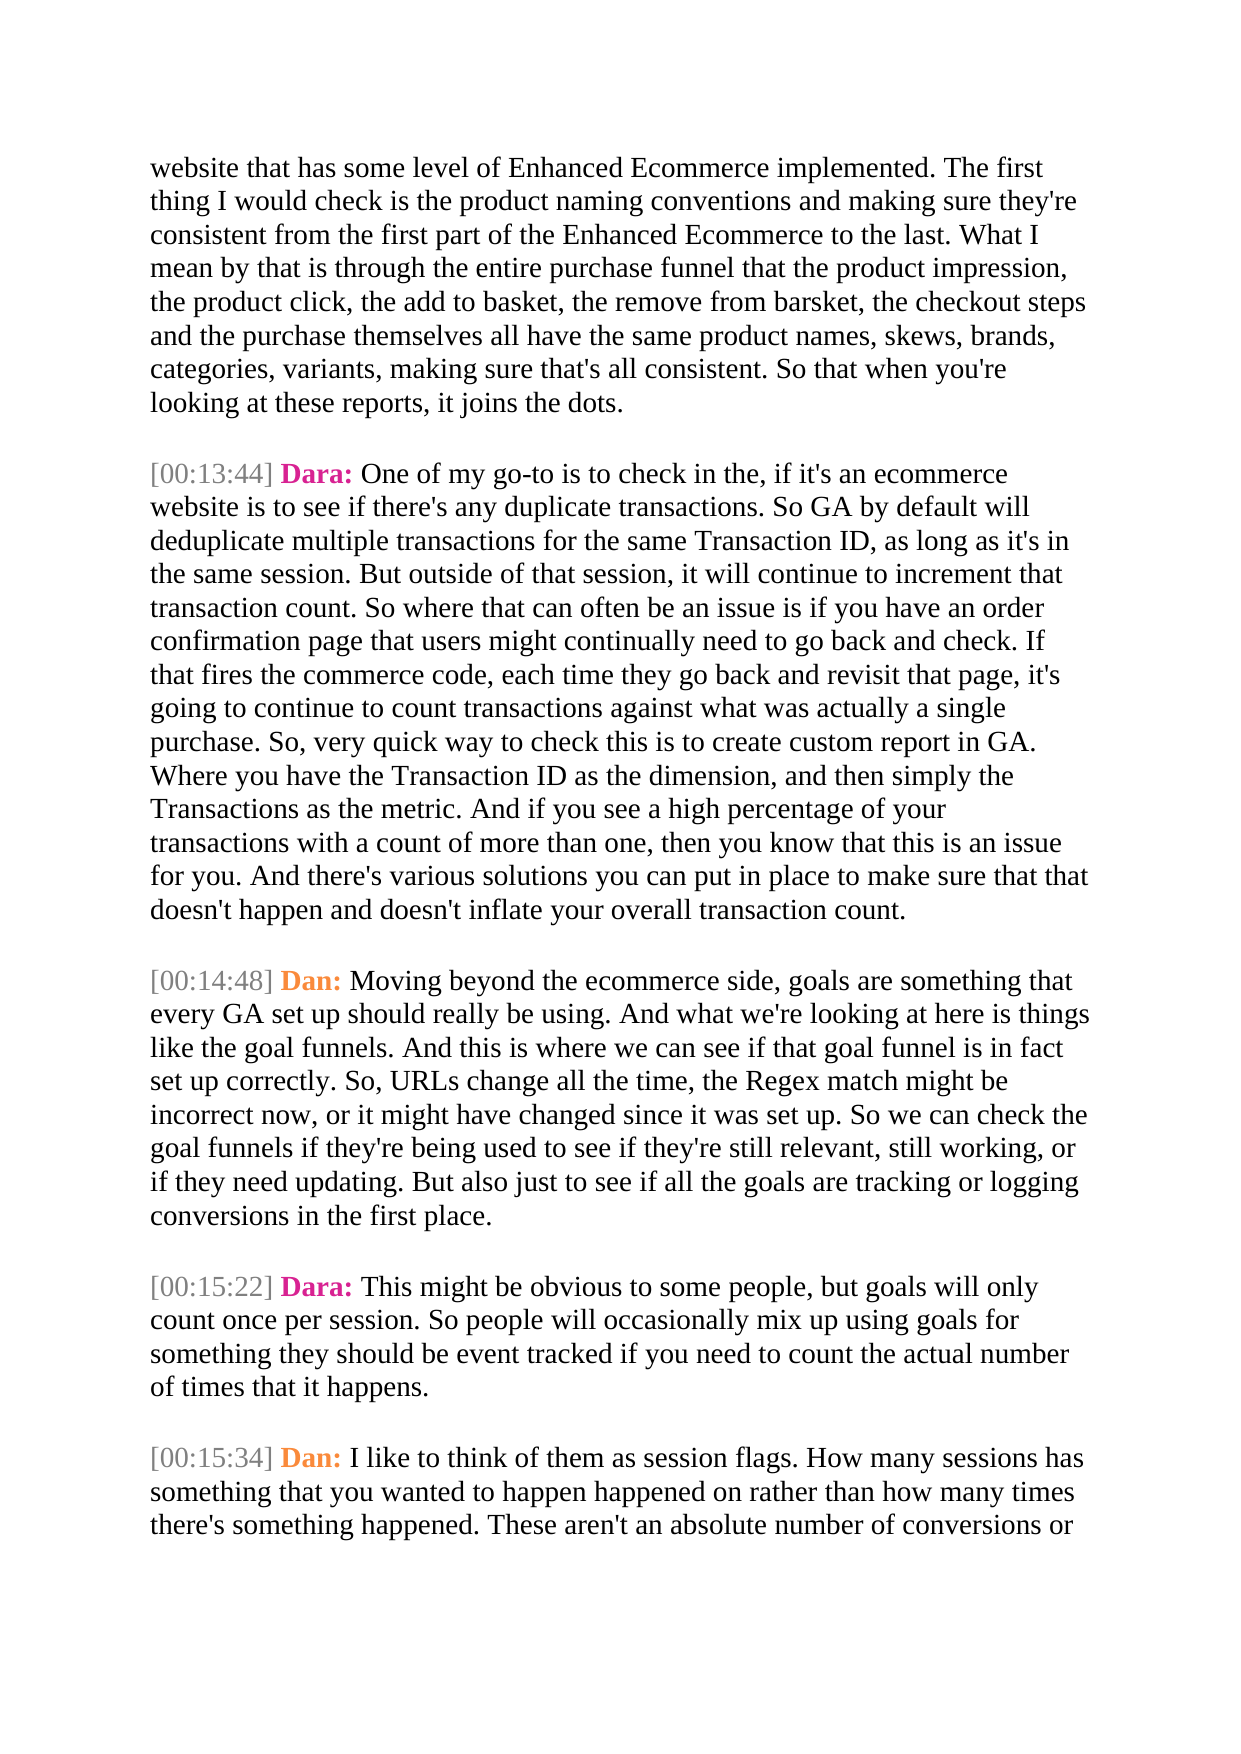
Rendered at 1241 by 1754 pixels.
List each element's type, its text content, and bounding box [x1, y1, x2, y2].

text [00:13:44] Dara: One of my go-to is to check in the, if it's an ecommerce website is to see if there's any duplicate transactions. So GA by default will deduplicate multiple transactions for the same Transaction ID, as long as it's in the same session. But outside of that session, it will continue to increment that transaction count. So where that can often be an issue is if you have an order confirmation page that users might continually need to go back and check. If that fires the commerce code, each time they go back and revisit that page, it's going to continue to count transactions against what was actually a single purchase. So, very quick way to check this is to create custom report in GA. Where you have the Transaction ID as the dimension, and then simply the Transactions as the metric. And if you see a high percentage of your transactions with a count of more than one, then you know that this is an issue for you. And there's various solutions you can put in place to make sure that that doesn't happen and doesn't inflate your overall transaction count. [150, 456, 1090, 925]
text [150, 1440, 1090, 1541]
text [150, 150, 1090, 418]
text [00:15:22] Dara: This might be obvious to some people, but goals will only count once per session. So people will occasionally mix up using goals for something they should be event tracked if you need to count the actual number of times that it happens. [150, 1269, 1090, 1403]
text [00:14:48] Dan: Moving beyond the ecommerce side, goals are something that every GA set up should really be using. And what we're looking at here is things like the goal funnels. And this is where we can see if that goal funnel is in fact set up correctly. So, URLs change all the time, the Regex match might be incorrect now, or it might have changed since it was set up. So we can check the goal funnels if they're being used to see if they're still relevant, still working, or if they need updating. But also just to see if all the goals are tracking or logging conversions in the first place. [150, 963, 1090, 1231]
